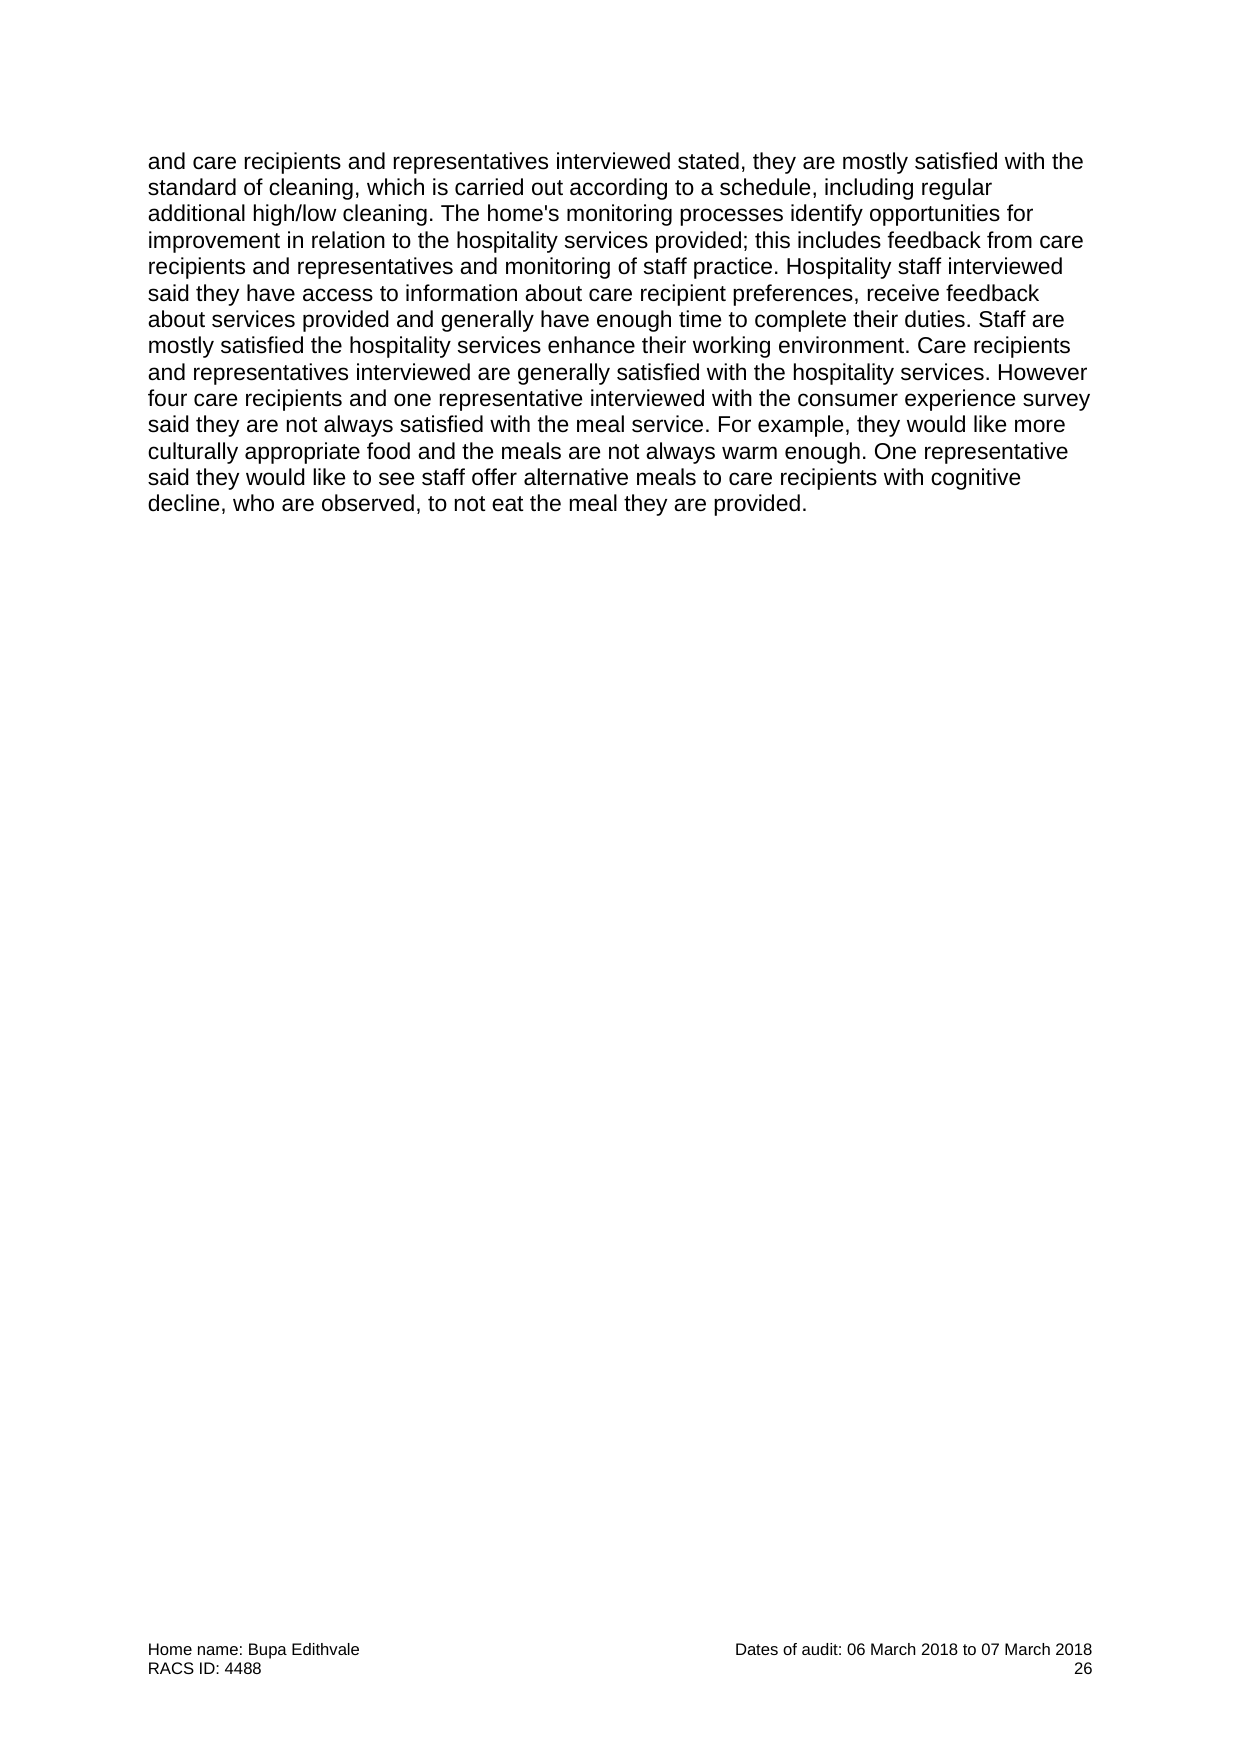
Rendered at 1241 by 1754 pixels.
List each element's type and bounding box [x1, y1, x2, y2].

text [148, 148, 1092, 517]
